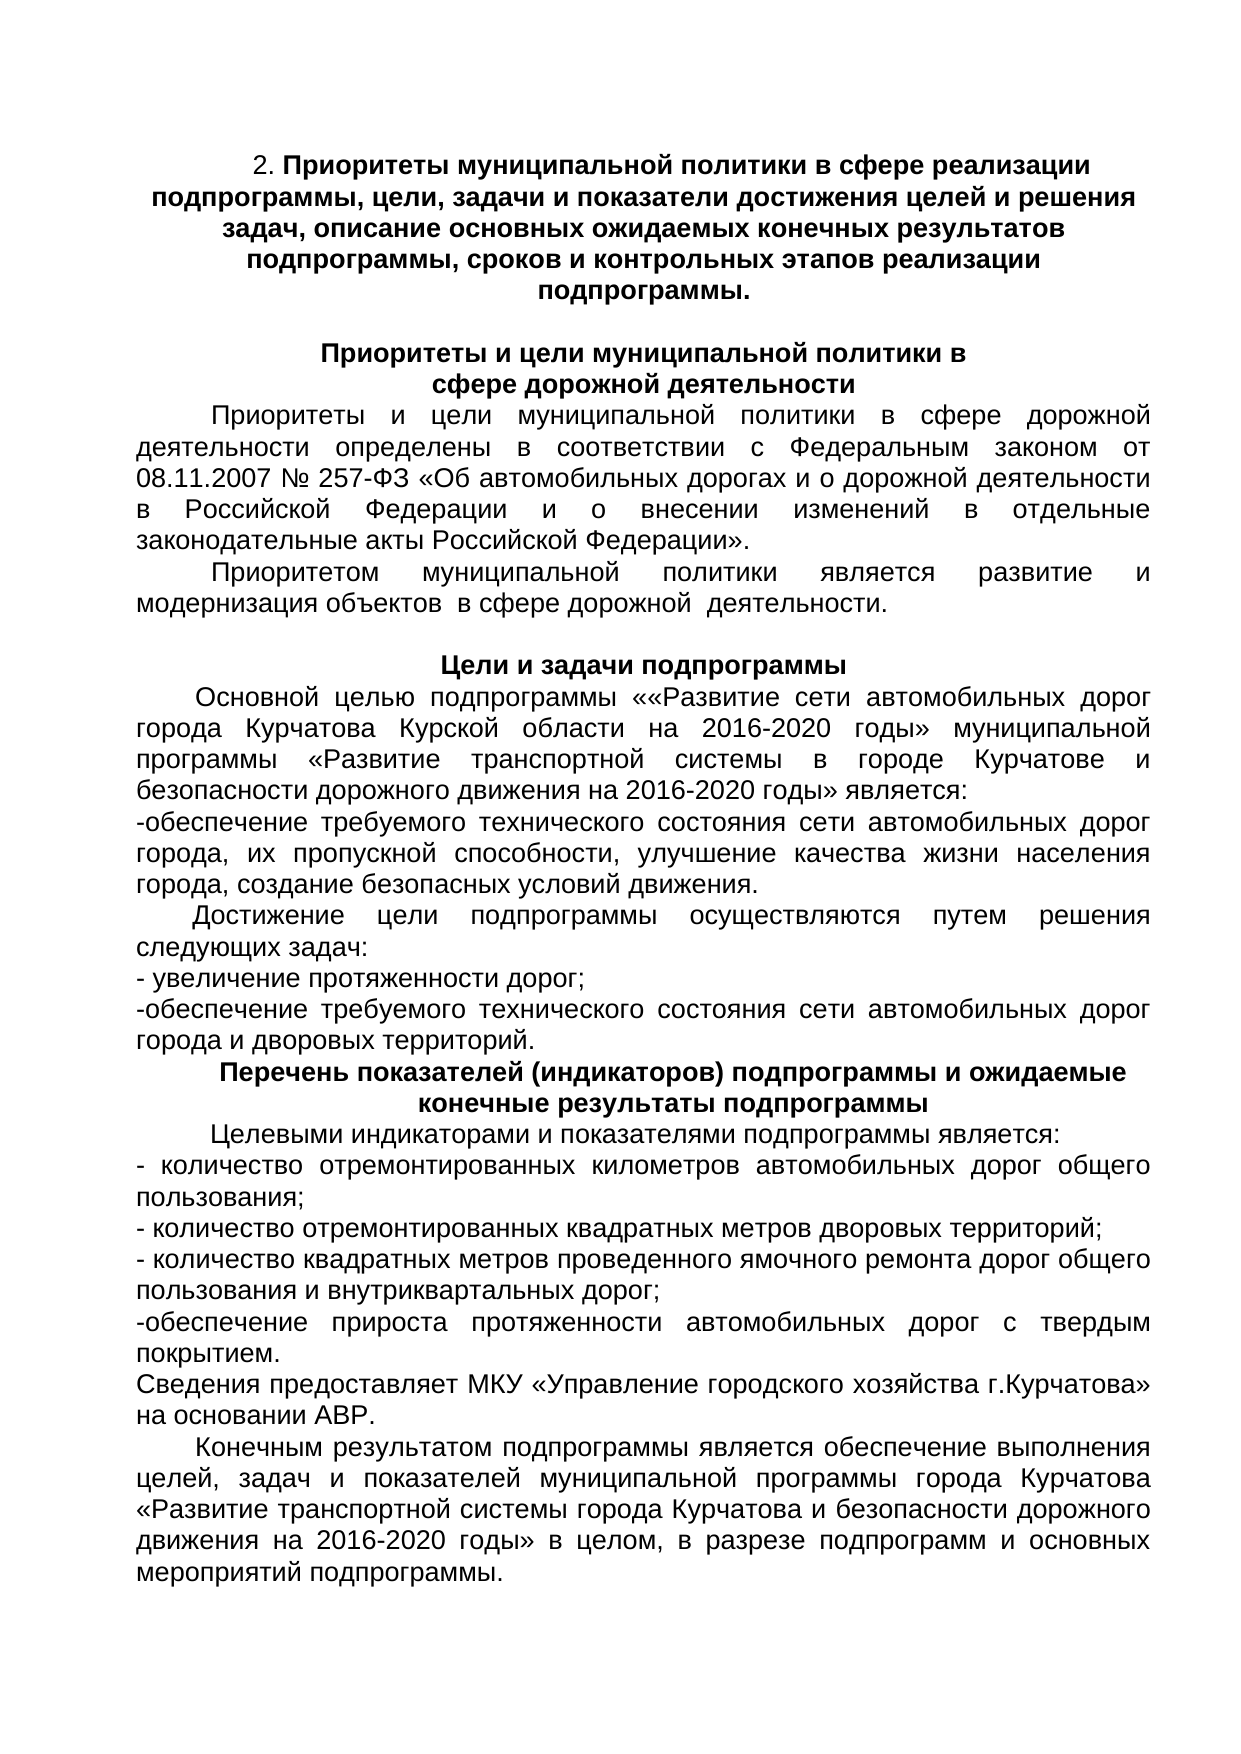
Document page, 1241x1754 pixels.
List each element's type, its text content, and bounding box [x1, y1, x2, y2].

text Достижение цели подпрограммы осуществляются путем решения следующих задач: [136, 899, 1152, 962]
list Приоритеты и цели муниципальной политики в сфере дорожной деятельности определены в соответствии с Федеральным законом от 08.11.2007 № 257-ФЗ «Об автомобильных дорогах и о дорожной деятельности в Российской Федерации и о внесении изменений в отдельные законодательные акты Российской Федерации». [136, 399, 1152, 556]
text - количество квадратных метров проведенного ямочного ремонта дорог общего пользования и внутриквартальных дорог; [136, 1243, 1152, 1306]
text сфере дорожной деятельности [136, 368, 1152, 399]
text Конечным результатом подпрограммы является обеспечение выполнения целей, задач и показателей муниципальной программы города Курчатова «Развитие транспортной системы города Курчатова и безопасности дорожного движения на 2016-2020 годы» в целом, в разрезе подпрограмм и основных мероприятий подпрограммы. [136, 1431, 1152, 1587]
text -обеспечение требуемого технического состояния сети автомобильных дорог города, их пропускной способности, улучшение качества жизни населения города, создание безопасных условий движения. [136, 806, 1152, 899]
text - увеличение протяженности дорог; [136, 962, 1152, 993]
text -обеспечение требуемого технического состояния сети автомобильных дорог города и дворовых территорий. [136, 993, 1152, 1056]
text Сведения предоставляет МКУ «Управление городского хозяйства г.Курчатова» на основании АВР. [136, 1368, 1152, 1431]
text Приоритеты и цели муниципальной политики в [136, 337, 1152, 368]
list Приоритетом муниципальной политики является развитие и модернизация объектов в сфере дорожной деятельности. [136, 556, 1152, 618]
list Перечень показателей (индикаторов) подпрограммы и ожидаемые конечные результаты подпрограммы [195, 1056, 1152, 1118]
text -обеспечение прироста протяженности автомобильных дорог с твердым покрытием. [136, 1306, 1152, 1368]
text Целевыми индикаторами и показателями подпрограммы является: [136, 1118, 1152, 1149]
text Основной целью подпрограммы ««Развитие сети автомобильных дорог города Курчатова Курской области на 2016-2020 годы» муниципальной программы «Развитие транспортной системы в городе Курчатове и безопасности дорожного движения на 2016-2020 годы» является: [136, 681, 1152, 806]
text - количество отремонтированных квадратных метров дворовых территорий; [136, 1212, 1152, 1243]
text 2. Приоритеты муниципальной политики в сфере реализации подпрограммы, цели, задачи и показатели достижения целей и решения задач, описание основных ожидаемых конечных результатов подпрограммы, сроков и контрольных этапов реализации подпрограммы. [136, 149, 1152, 306]
list Цели и задачи подпрограммы [136, 649, 1152, 681]
text - количество отремонтированных километров автомобильных дорог общего пользования; [136, 1149, 1152, 1212]
